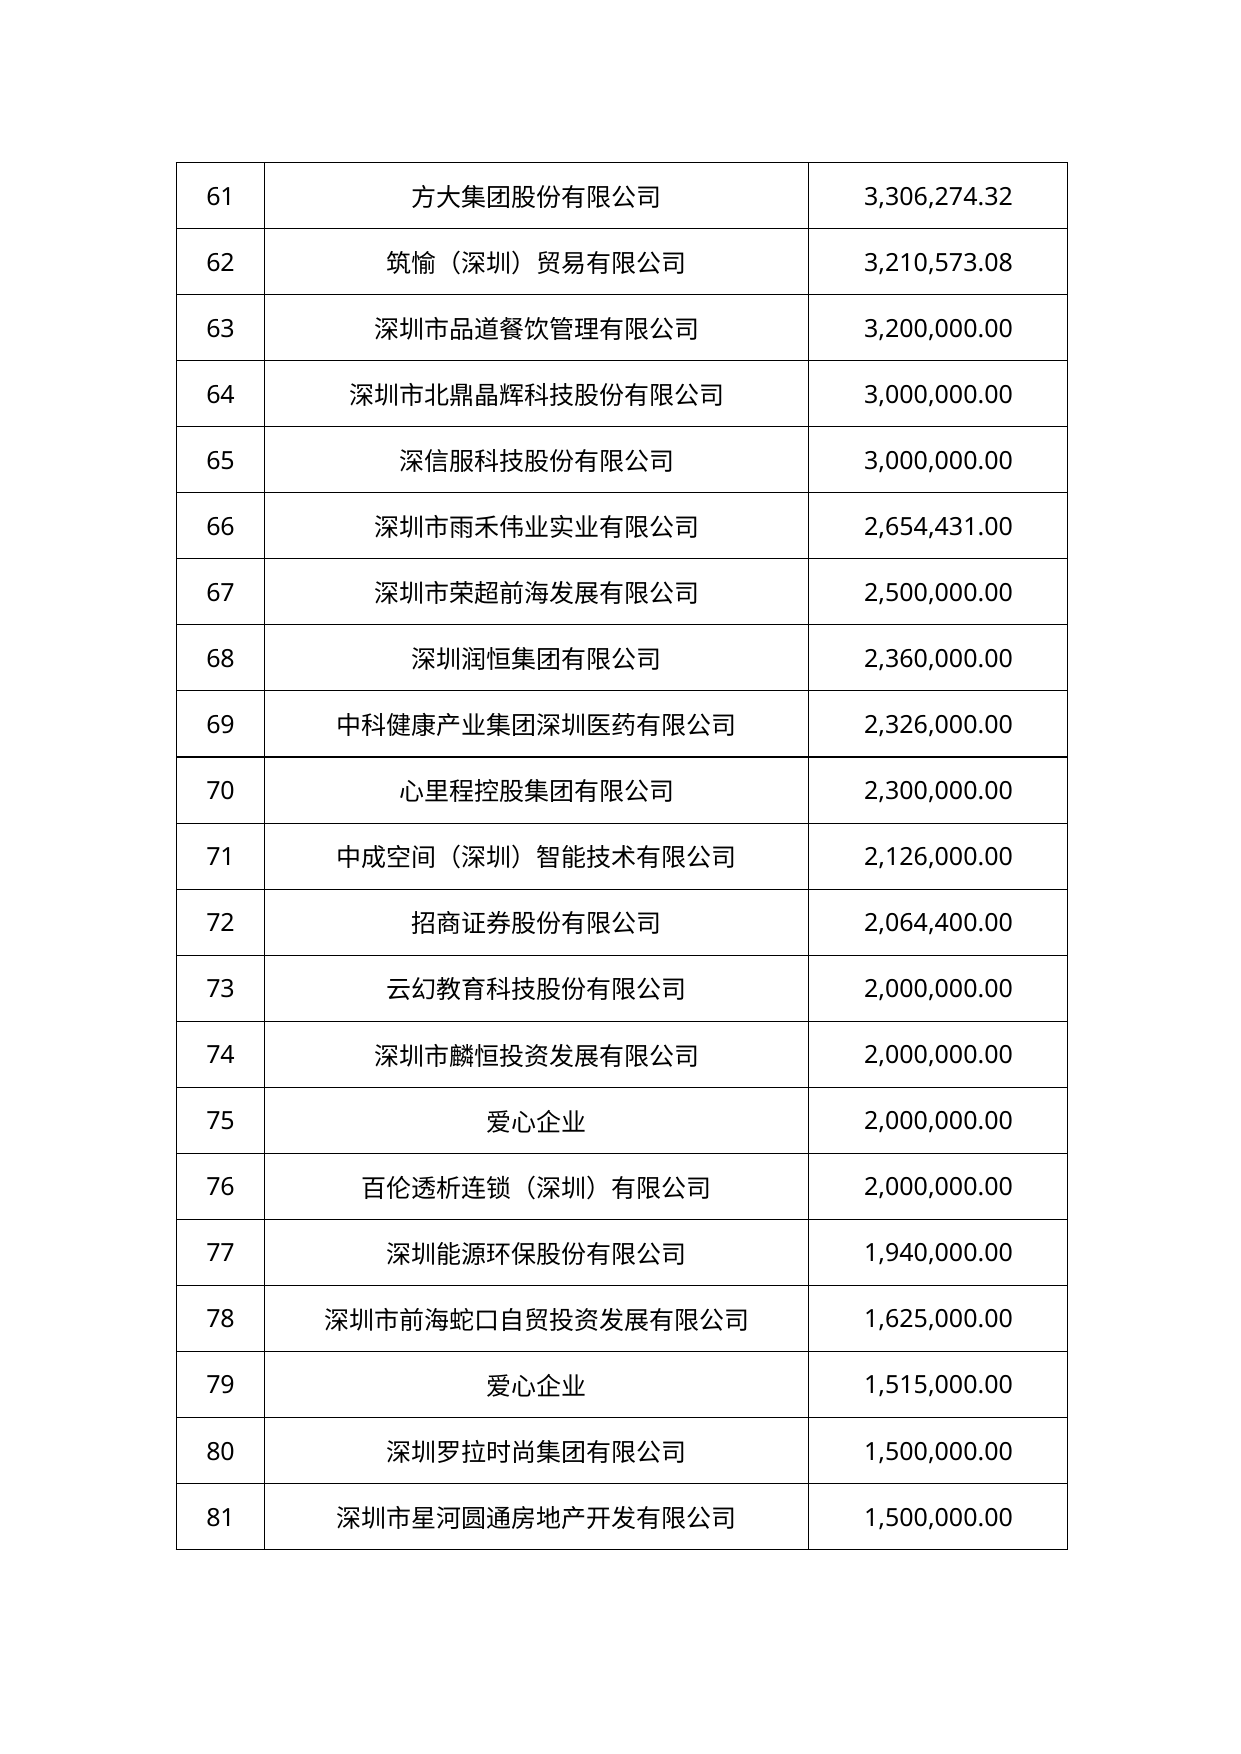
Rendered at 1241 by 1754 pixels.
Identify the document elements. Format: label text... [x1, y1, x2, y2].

table_cell 73 [177, 956, 264, 1021]
table_cell 2,654,431.00 [809, 493, 1067, 558]
table_cell 78 [177, 1286, 264, 1351]
table_cell 3,200,000.00 [809, 295, 1067, 360]
table_cell 2,064,400.00 [809, 890, 1067, 954]
table_cell 62 [177, 229, 264, 294]
table_cell 66 [177, 493, 264, 558]
table_cell 深信服科技股份有限公司 [265, 427, 808, 492]
table_cell 61 [177, 163, 264, 228]
table_cell 云幻教育科技股份有限公司 [265, 956, 808, 1021]
table_cell 方大集团股份有限公司 [265, 163, 808, 228]
table_cell 3,000,000.00 [809, 427, 1067, 492]
table_cell 79 [177, 1352, 264, 1417]
table_cell 71 [177, 824, 264, 888]
table_cell 1,515,000.00 [809, 1352, 1067, 1417]
table_cell 2,126,000.00 [809, 824, 1067, 888]
table_cell 深圳市麟恒投资发展有限公司 [265, 1022, 808, 1087]
table_cell 3,306,274.32 [809, 163, 1067, 228]
table_cell 1,500,000.00 [809, 1484, 1067, 1549]
table_cell 2,300,000.00 [809, 758, 1067, 822]
table_cell 2,000,000.00 [809, 1088, 1067, 1153]
table_cell 中科健康产业集团深圳医药有限公司 [265, 691, 808, 756]
table_cell 68 [177, 625, 264, 690]
table_cell 3,000,000.00 [809, 361, 1067, 426]
table_cell 百伦透析连锁（深圳）有限公司 [265, 1154, 808, 1219]
table_cell 爱心企业 [265, 1088, 808, 1153]
table_cell 深圳罗拉时尚集团有限公司 [265, 1418, 808, 1483]
table_cell 2,326,000.00 [809, 691, 1067, 756]
table_cell 招商证券股份有限公司 [265, 890, 808, 954]
table_cell 2,360,000.00 [809, 625, 1067, 690]
table_cell 64 [177, 361, 264, 426]
table_cell 80 [177, 1418, 264, 1483]
table_cell 2,500,000.00 [809, 559, 1067, 624]
table_cell 1,500,000.00 [809, 1418, 1067, 1483]
table_cell 2,000,000.00 [809, 1154, 1067, 1219]
table_cell 深圳市雨禾伟业实业有限公司 [265, 493, 808, 558]
table_cell 70 [177, 758, 264, 822]
table_cell 深圳市北鼎晶辉科技股份有限公司 [265, 361, 808, 426]
table_cell 81 [177, 1484, 264, 1549]
table_cell 爱心企业 [265, 1352, 808, 1417]
table_cell 深圳能源环保股份有限公司 [265, 1220, 808, 1285]
table_cell 3,210,573.08 [809, 229, 1067, 294]
table_cell 2,000,000.00 [809, 956, 1067, 1021]
table_cell 深圳市荣超前海发展有限公司 [265, 559, 808, 624]
table_cell 65 [177, 427, 264, 492]
table_cell 2,000,000.00 [809, 1022, 1067, 1087]
table_cell 72 [177, 890, 264, 954]
table_cell 77 [177, 1220, 264, 1285]
table_cell 1,625,000.00 [809, 1286, 1067, 1351]
table_cell 筑愉（深圳）贸易有限公司 [265, 229, 808, 294]
table_cell 63 [177, 295, 264, 360]
table_cell 深圳市前海蛇口自贸投资发展有限公司 [265, 1286, 808, 1351]
table_cell 74 [177, 1022, 264, 1087]
table_cell 67 [177, 559, 264, 624]
table_cell 中成空间（深圳）智能技术有限公司 [265, 824, 808, 888]
table_cell 76 [177, 1154, 264, 1219]
table_cell 心里程控股集团有限公司 [265, 758, 808, 822]
table_cell 1,940,000.00 [809, 1220, 1067, 1285]
table_cell 75 [177, 1088, 264, 1153]
table_cell 69 [177, 691, 264, 756]
table_cell 深圳市星河圆通房地产开发有限公司 [265, 1484, 808, 1549]
table_cell 深圳市品道餐饮管理有限公司 [265, 295, 808, 360]
table_cell 深圳润恒集团有限公司 [265, 625, 808, 690]
